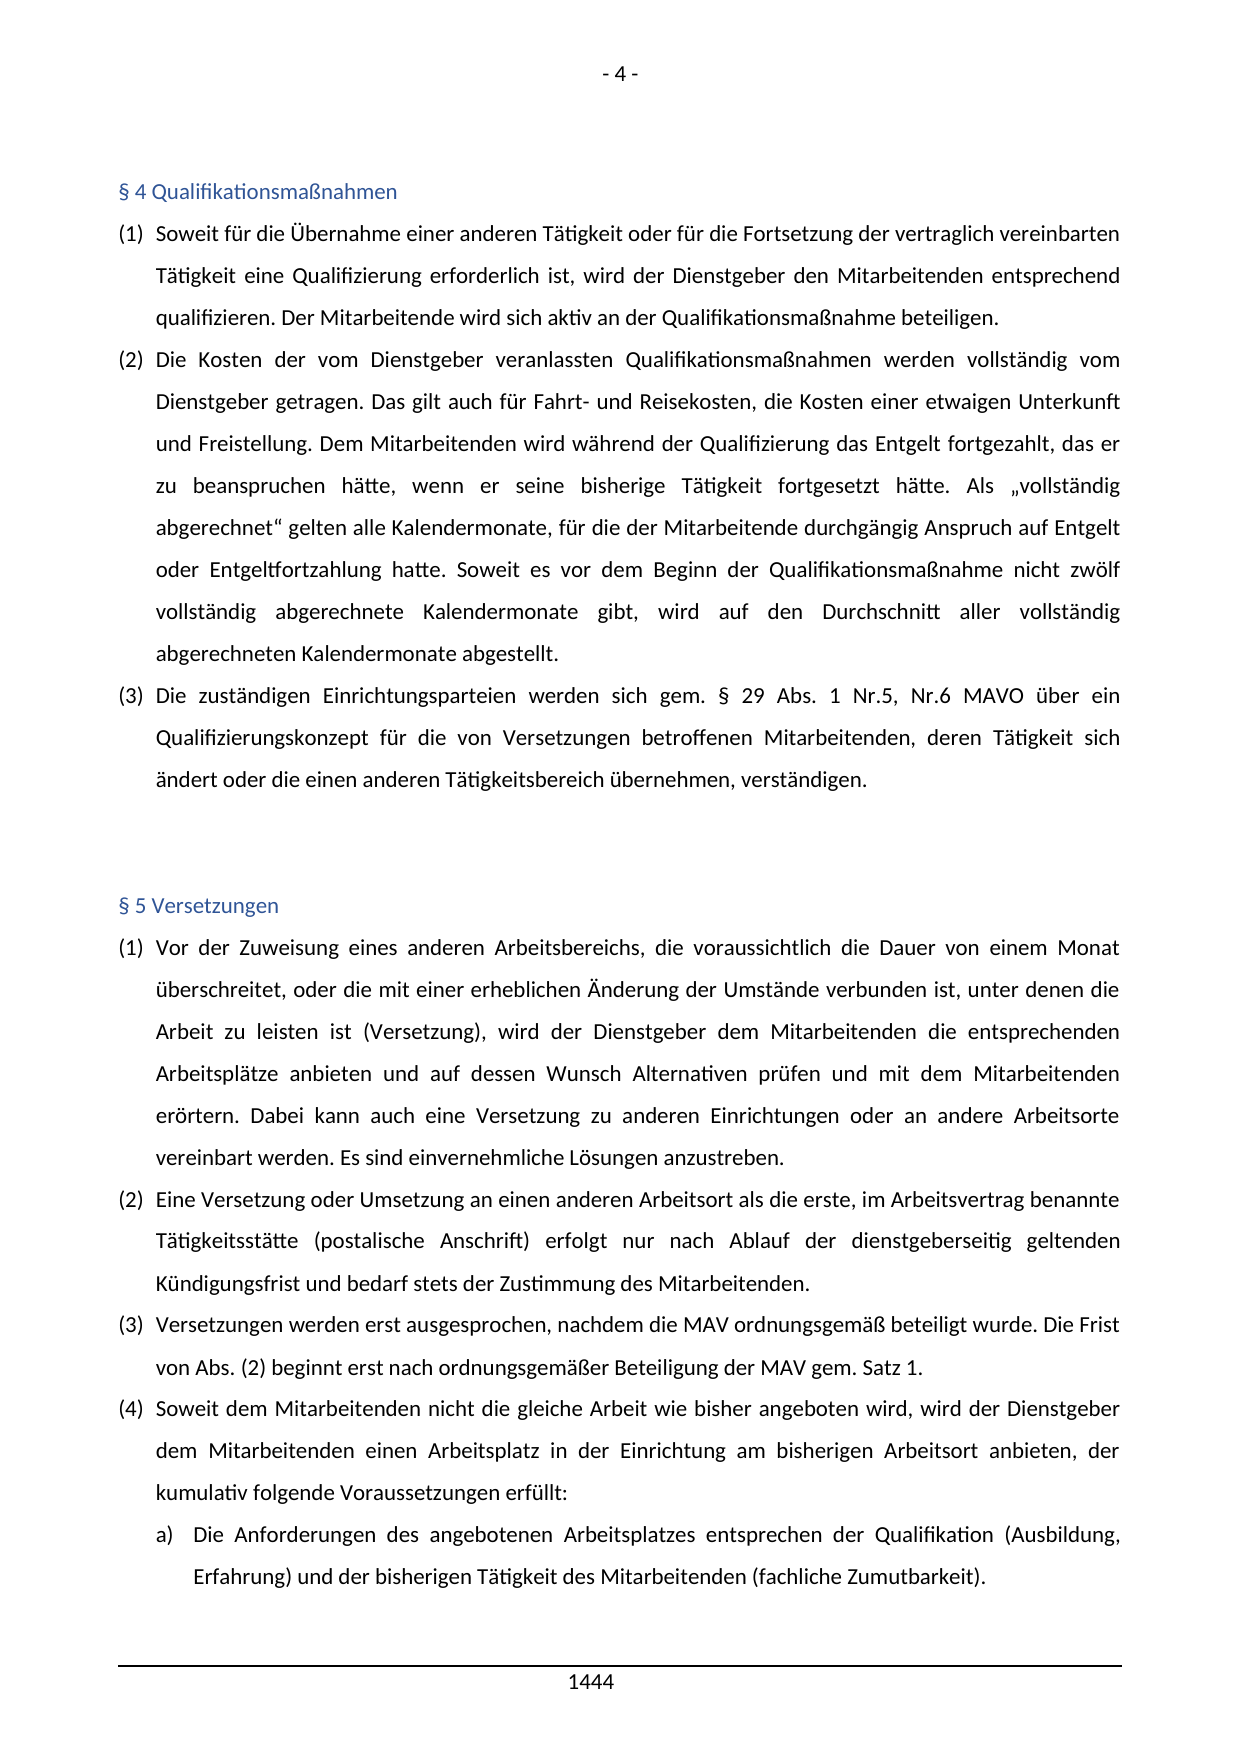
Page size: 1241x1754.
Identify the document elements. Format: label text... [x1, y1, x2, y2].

list Versetzungen werden erst ausgesprochen, nachdem die MAV ordnungsgemäß beteiligt wurde. Die Frist von Abs. (2) beginnt erst nach ordnungsgemäßer Beteiligung der MAV gem. Satz 1. [118, 1311, 1122, 1381]
list Soweit für die Übernahme einer anderen Tätigkeit oder für die Fortsetzung der vertraglich vereinbarten Tätigkeit eine Qualifizierung erforderlich ist, wird der Dienstgeber den Mitarbeitenden entsprechend qualifizieren. Der Mitarbeitende wird sich aktiv an der Qualifikationsmaßnahme beteiligen. [118, 219, 1122, 331]
list Die Kosten der vom Dienstgeber veranlassten Qualifikationsmaßnahmen werden vollständig vom Dienstgeber getragen. Das gilt auch für Fahrt- und Reisekosten, die Kosten einer etwaigen Unterkunft und Freistellung. Dem Mitarbeitenden wird während der Qualifizierung das Entgelt fortgezahlt, das er zu beanspruchen hätte, wenn er seine bisherige Tätigkeit fortgesetzt hätte. Als „vollständig abgerechnet“ gelten alle Kalendermonate, für die der Mitarbeitende durchgängig Anspruch auf Entgelt oder Entgeltfortzahlung hatte. Soweit es vor dem Beginn der Qualifikationsmaßnahme nicht zwölf vollständig abgerechnete Kalendermonate gibt, wird auf den Durchschnitt aller vollständig abgerechneten Kalendermonate abgestellt. [118, 345, 1122, 667]
list Eine Versetzung oder Umsetzung an einen anderen Arbeitsort als die erste, im Arbeitsvertrag benannte Tätigkeitsstätte (postalische Anschrift) erfolgt nur nach Ablauf der dienstgeberseitig geltenden Kündigungsfrist und bedarf stets der Zustimmung des Mitarbeitenden. [118, 1185, 1122, 1297]
text § 4 Qualifikationsmaßnahmen [118, 177, 1122, 205]
list Soweit dem Mitarbeitenden nicht die gleiche Arbeit wie bisher angeboten wird, wird der Dienstgeber dem Mitarbeitenden einen Arbeitsplatz in der Einrichtung am bisherigen Arbeitsort anbieten, der kumulativ folgende Voraussetzungen erfüllt: [118, 1394, 1122, 1507]
list Vor der Zuweisung eines anderen Arbeitsbereichs, die voraussichtlich die Dauer von einem Monat überschreitet, oder die mit einer erheblichen Änderung der Umstände verbunden ist, unter denen die Arbeit zu leisten ist (Versetzung), wird der Dienstgeber dem Mitarbeitenden die entsprechenden Arbeitsplätze anbieten und auf dessen Wunsch Alternativen prüfen und mit dem Mitarbeitenden erörtern. Dabei kann auch eine Versetzung zu anderen Einrichtungen oder an andere Arbeitsorte vereinbart werden. Es sind einvernehmliche Lösungen anzustreben. [118, 933, 1122, 1171]
text § 5 Versetzungen [118, 891, 1122, 919]
list Die Anforderungen des angebotenen Arbeitsplatzes entsprechen der Qualifikation (Ausbildung, Erfahrung) und der bisherigen Tätigkeit des Mitarbeitenden (fachliche Zumutbarkeit). [156, 1521, 1122, 1591]
list Die zuständigen Einrichtungsparteien werden sich gem. § 29 Abs. 1 Nr.5, Nr.6 MAVO über ein Qualifizierungskonzept für die von Versetzungen betroffenen Mitarbeitenden, deren Tätigkeit sich ändert oder die einen anderen Tätigkeitsbereich übernehmen, verständigen. [118, 681, 1122, 793]
